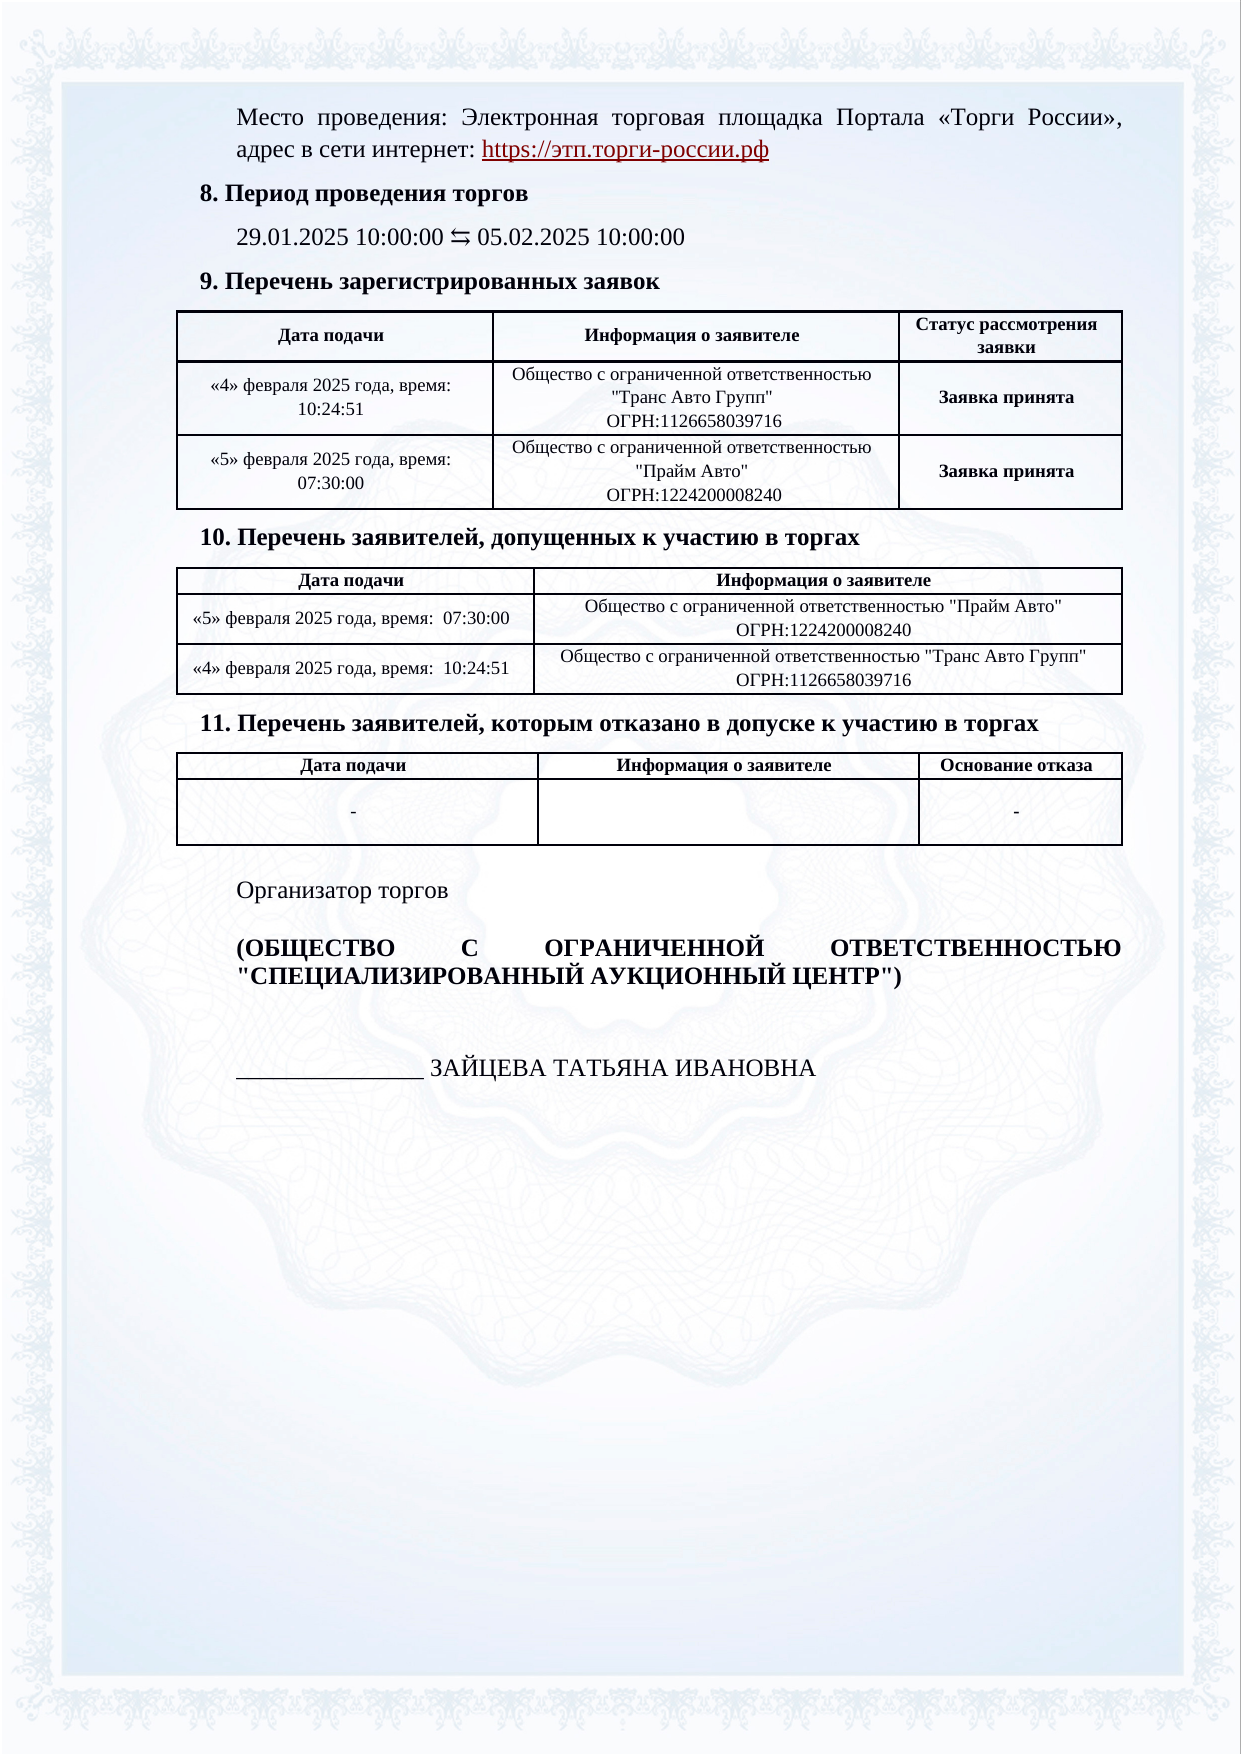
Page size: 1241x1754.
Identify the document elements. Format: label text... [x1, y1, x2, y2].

table_cell «4» февраля 2025 года, время: 10:24:51 [178, 645, 533, 693]
table_header Статус рассмотрения заявки [900, 313, 1121, 360]
text (ОБЩЕСТВО С ОГРАНИЧЕННОЙ ОТВЕТСТВЕННОСТЬЮ "СПЕЦИАЛИЗИРОВАННЫЙ АУКЦИОННЫЙ ЦЕНТР") [236, 933, 1122, 990]
text 11. Перечень заявителей, которым отказано в допуске к участию в торгах [177, 708, 1122, 737]
table_cell Заявка принята [900, 363, 1121, 434]
table_cell Общество с ограниченной ответственностью "Транс Авто Групп" ОГРН:1126658039716 [535, 645, 1121, 693]
text Организатор торгов [236, 875, 1122, 903]
table_header Дата подачи [178, 754, 537, 778]
text _______________ ЗАЙЦЕВА ТАТЬЯНА ИВАНОВНА [236, 1053, 1122, 1081]
table_cell Общество с ограниченной ответственностью "Прайм Авто" ОГРН:1224200008240 [494, 436, 898, 508]
table_header Информация о заявителе [494, 313, 898, 360]
text 29.01.2025 10:00:00 ⇆ 05.02.2025 10:00:00 [192, 222, 1122, 251]
table_cell - [178, 780, 537, 843]
table_cell Общество с ограниченной ответственностью "Транс Авто Групп" ОГРН:1126658039716 [494, 363, 898, 434]
table_header Информация о заявителе [535, 569, 1121, 593]
table_cell «4» февраля 2025 года, время: 10:24:51 [178, 363, 492, 434]
text Место проведения: Электронная торговая площадка Портала «Торги России», адрес в сети интернет: https://этп.торги-россии.рф [236, 102, 1122, 163]
table_cell «5» февраля 2025 года, время: 07:30:00 [178, 595, 533, 643]
table_cell Заявка принята [900, 436, 1121, 508]
table_cell [539, 780, 918, 843]
table_header Дата подачи [178, 569, 533, 593]
table_header Основание отказа [920, 754, 1121, 778]
text 10. Перечень заявителей, допущенных к участию в торгах [177, 522, 1122, 551]
picture [2, 2, 1241, 1754]
table_cell «5» февраля 2025 года, время: 07:30:00 [178, 436, 492, 508]
table_header Дата подачи [178, 313, 492, 360]
table_cell - [920, 780, 1121, 843]
text 9. Перечень зарегистрированных заявок [177, 266, 1122, 295]
list 8. Период проведения торгов [177, 178, 1122, 207]
table_cell Общество с ограниченной ответственностью "Прайм Авто" ОГРН:1224200008240 [535, 595, 1121, 643]
table_header Информация о заявителе [539, 754, 918, 778]
